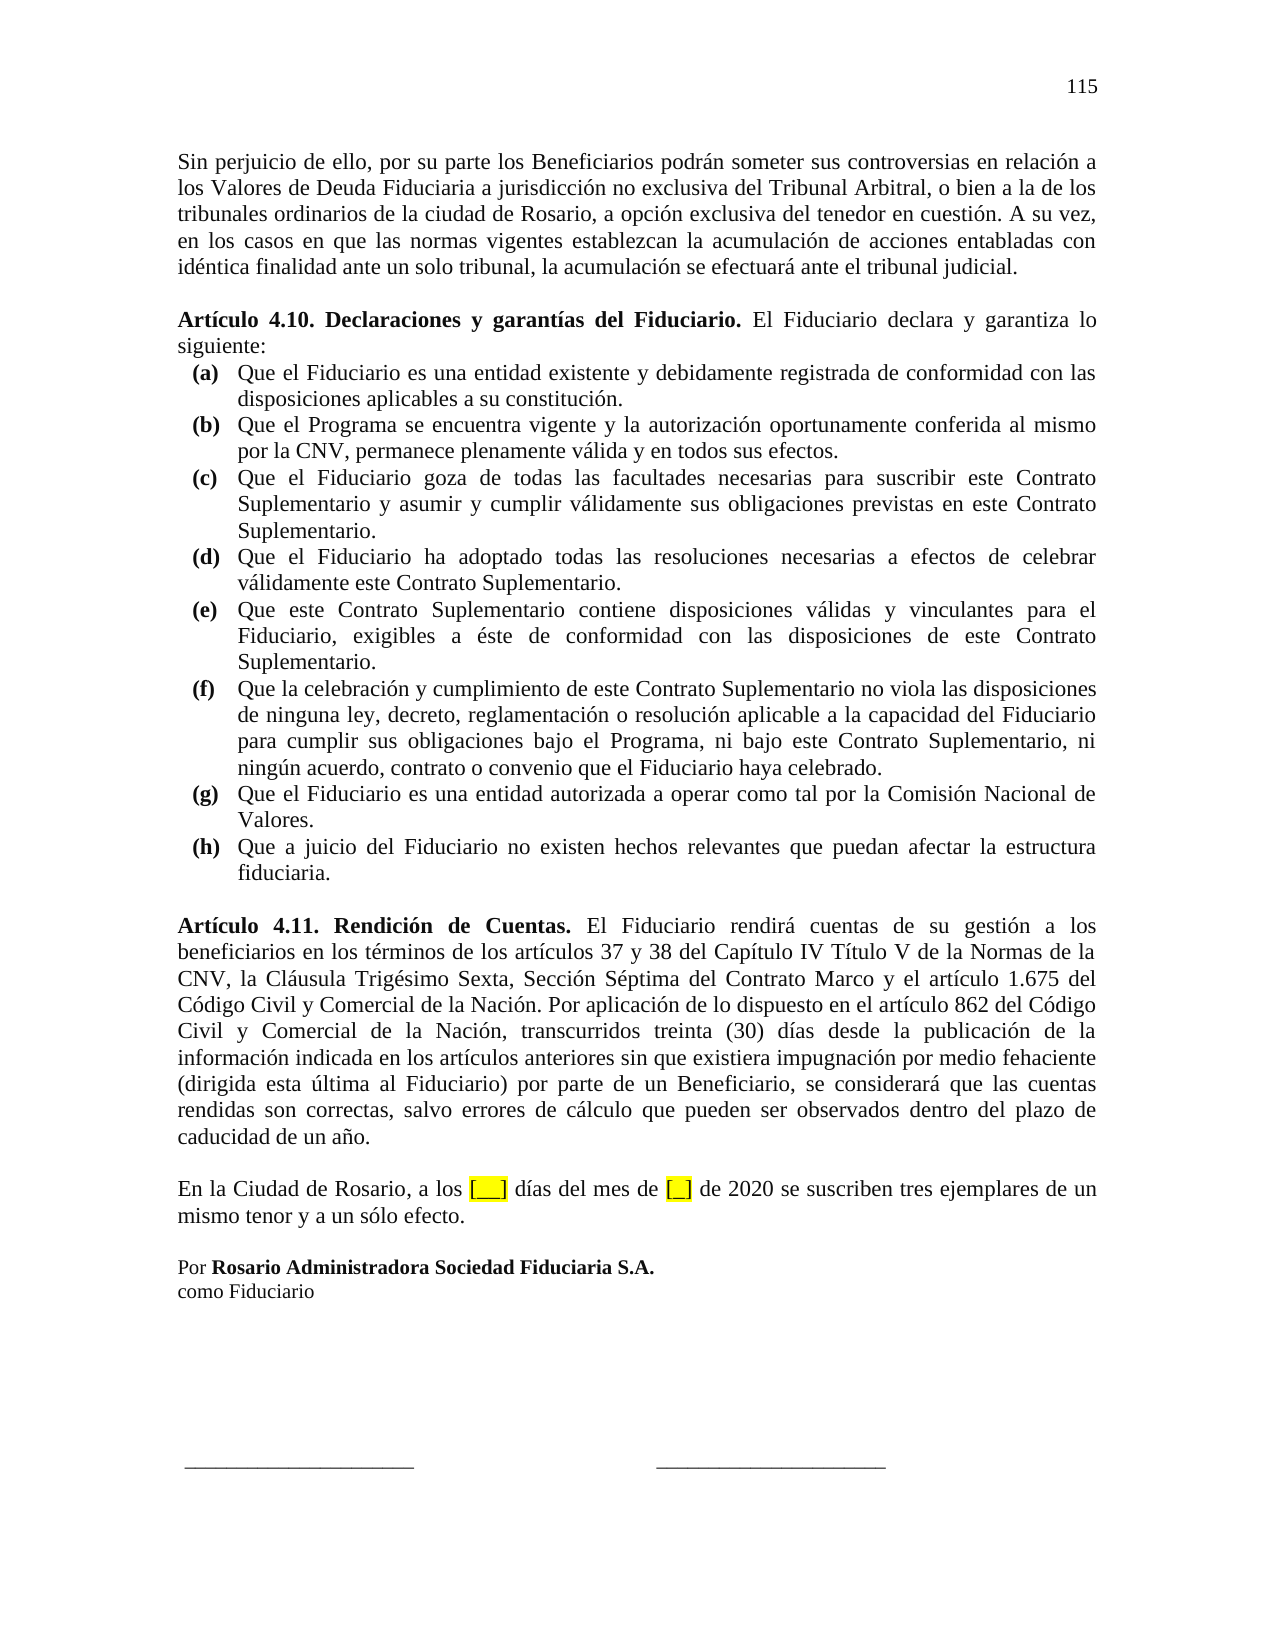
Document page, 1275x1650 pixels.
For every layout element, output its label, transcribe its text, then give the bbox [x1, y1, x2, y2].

list Que el Programa se encuentra vigente y la autorización oportunamente conferida al mismo por la CNV, permanece plenamente válida y en todos sus efectos. [192, 411, 1098, 464]
list Que el Fiduciario es una entidad existente y debidamente registrada de conformidad con las disposiciones aplicables a su constitución. [192, 358, 1098, 411]
list Que a juicio del Fiduciario no existen hechos relevantes que puedan afectar la estructura fiduciaria. [192, 833, 1098, 886]
text Artículo 4.10. Declaraciones y garantías del Fiduciario. El Fiduciario declara y garantiza lo siguiente: [177, 306, 1098, 358]
text Artículo 4.11. Rendición de Cuentas. El Fiduciario rendirá cuentas de su gestión a los beneficiarios en los términos de los artículos 37 y 38 del Capítulo IV Título V de la Normas de la CNV, la Cláusula Trigésimo Sexta, Sección Séptima del Contrato Marco y el artículo 1.675 del Código Civil y Comercial de la Nación. Por aplicación de lo dispuesto en el artículo 862 del Código Civil y Comercial de la Nación, transcurridos treinta (30) días desde la publicación de la información indicada en los artículos anteriores sin que existiera impugnación por medio fehaciente (dirigida esta última al Fiduciario) por parte de un Beneficiario, se considerará que las cuentas rendidas son correctas, salvo errores de cálculo que pueden ser observados dentro del plazo de caducidad de un año. [177, 912, 1098, 1149]
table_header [177, 1303, 649, 1486]
text En la Ciudad de Rosario, a los [__] días del mes de [_] de 2020 se suscriben tres ejemplares de un mismo tenor y a un sólo efecto. [177, 1176, 1098, 1228]
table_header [649, 1303, 1078, 1486]
text como Fiduciario [177, 1279, 1098, 1303]
list Que el Fiduciario ha adoptado todas las resoluciones necesarias a efectos de celebrar válidamente este Contrato Suplementario. [192, 543, 1098, 596]
list Que este Contrato Suplementario contiene disposiciones válidas y vinculantes para el Fiduciario, exigibles a éste de conformidad con las disposiciones de este Contrato Suplementario. [192, 596, 1098, 675]
text Sin perjuicio de ello, por su parte los Beneficiarios podrán someter sus controversias en relación a los Valores de Deuda Fiduciaria a jurisdicción no exclusiva del Tribunal Arbitral, o bien a la de los tribunales ordinarios de la ciudad de Rosario, a opción exclusiva del tenedor en cuestión. A su vez, en los casos en que las normas vigentes establezcan la acumulación de acciones entabladas con idéntica finalidad ante un solo tribunal, la acumulación se efectuará ante el tribunal judicial. [177, 148, 1098, 279]
text Por Rosario Administradora Sociedad Fiduciaria S.A. [177, 1254, 1098, 1279]
list Que el Fiduciario es una entidad autorizada a operar como tal por la Comisión Nacional de Valores. [192, 780, 1098, 833]
list Que el Fiduciario goza de todas las facultades necesarias para suscribir este Contrato Suplementario y asumir y cumplir válidamente sus obligaciones previstas en este Contrato Suplementario. [192, 464, 1098, 543]
list Que la celebración y cumplimiento de este Contrato Suplementario no viola las disposiciones de ninguna ley, decreto, reglamentación o resolución aplicable a la capacidad del Fiduciario para cumplir sus obligaciones bajo el Programa, ni bajo este Contrato Suplementario, ni ningún acuerdo, contrato o convenio que el Fiduciario haya celebrado. [192, 675, 1098, 780]
